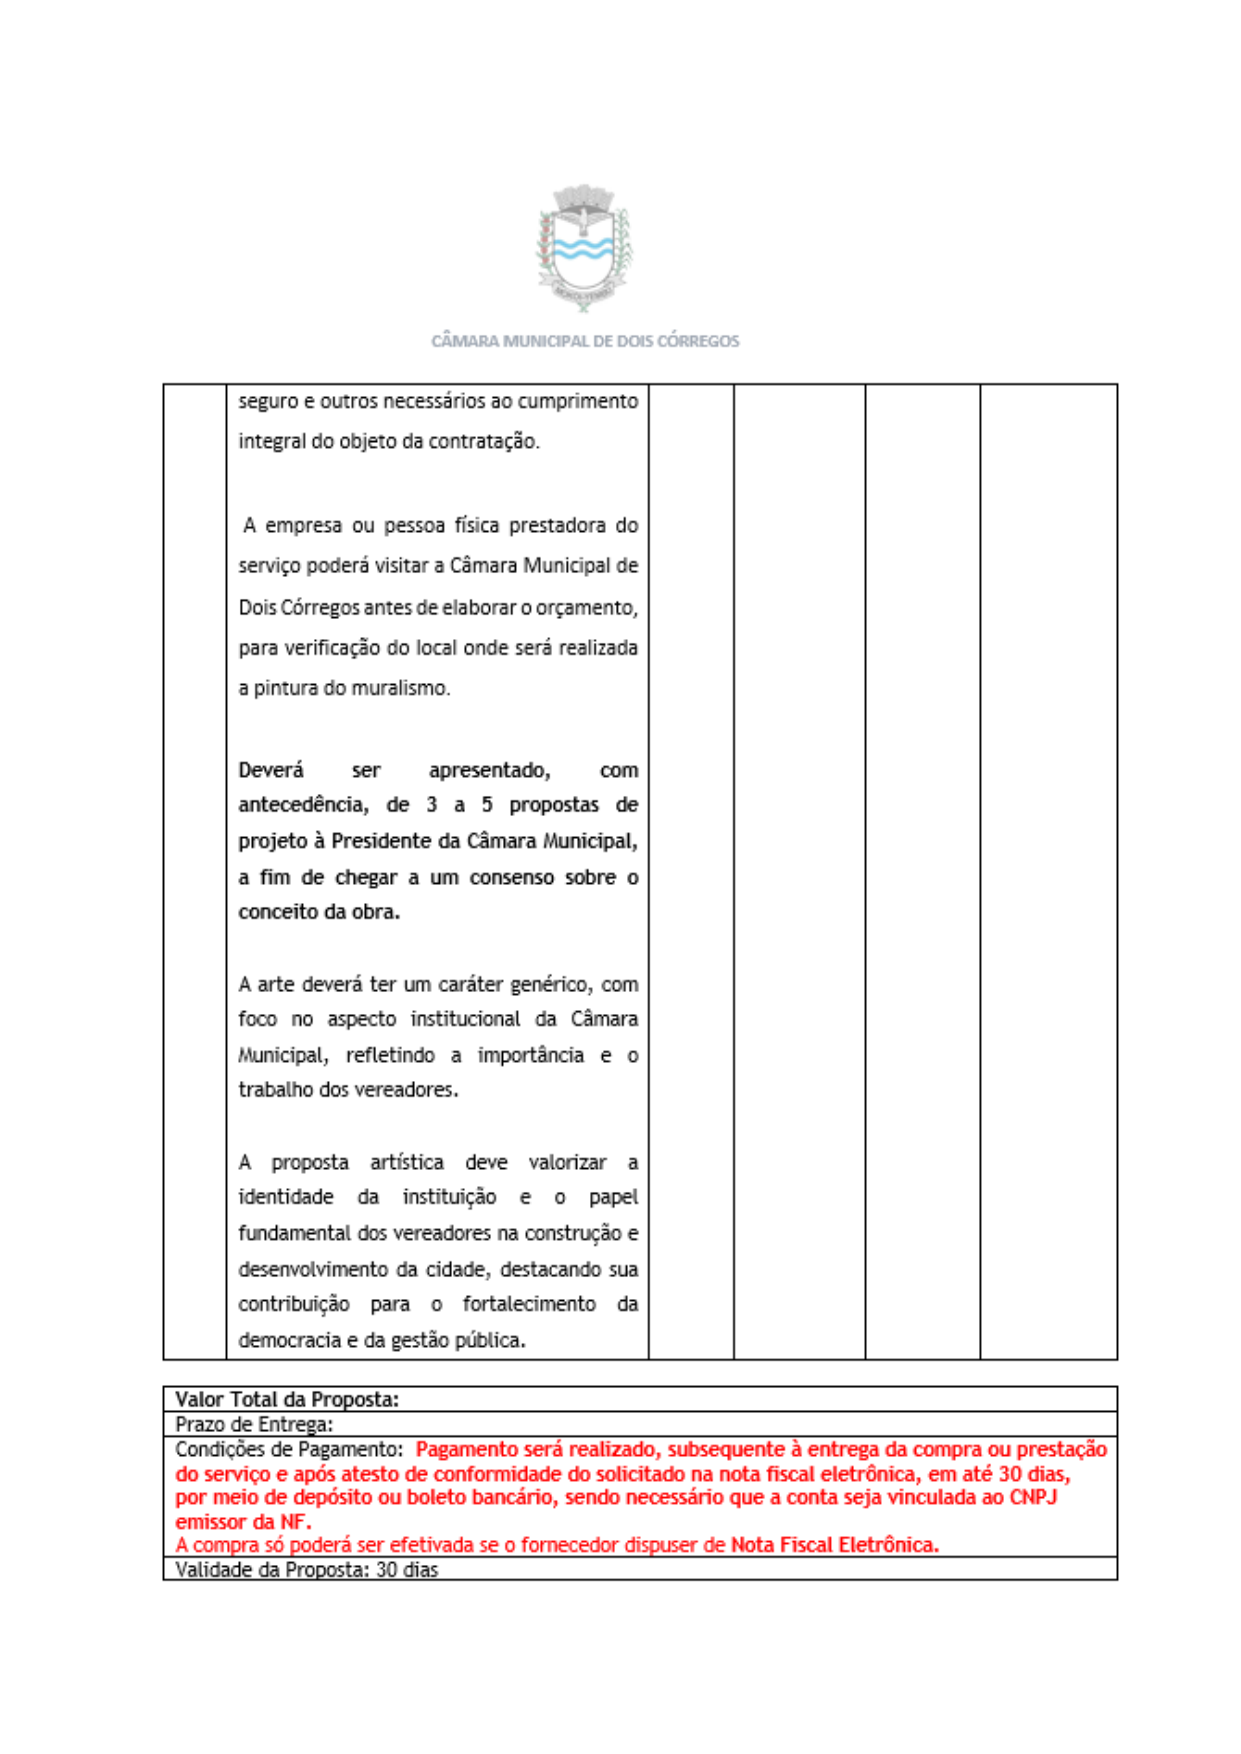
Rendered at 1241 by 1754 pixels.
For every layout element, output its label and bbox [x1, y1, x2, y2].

picture [0, 112, 1167, 1607]
